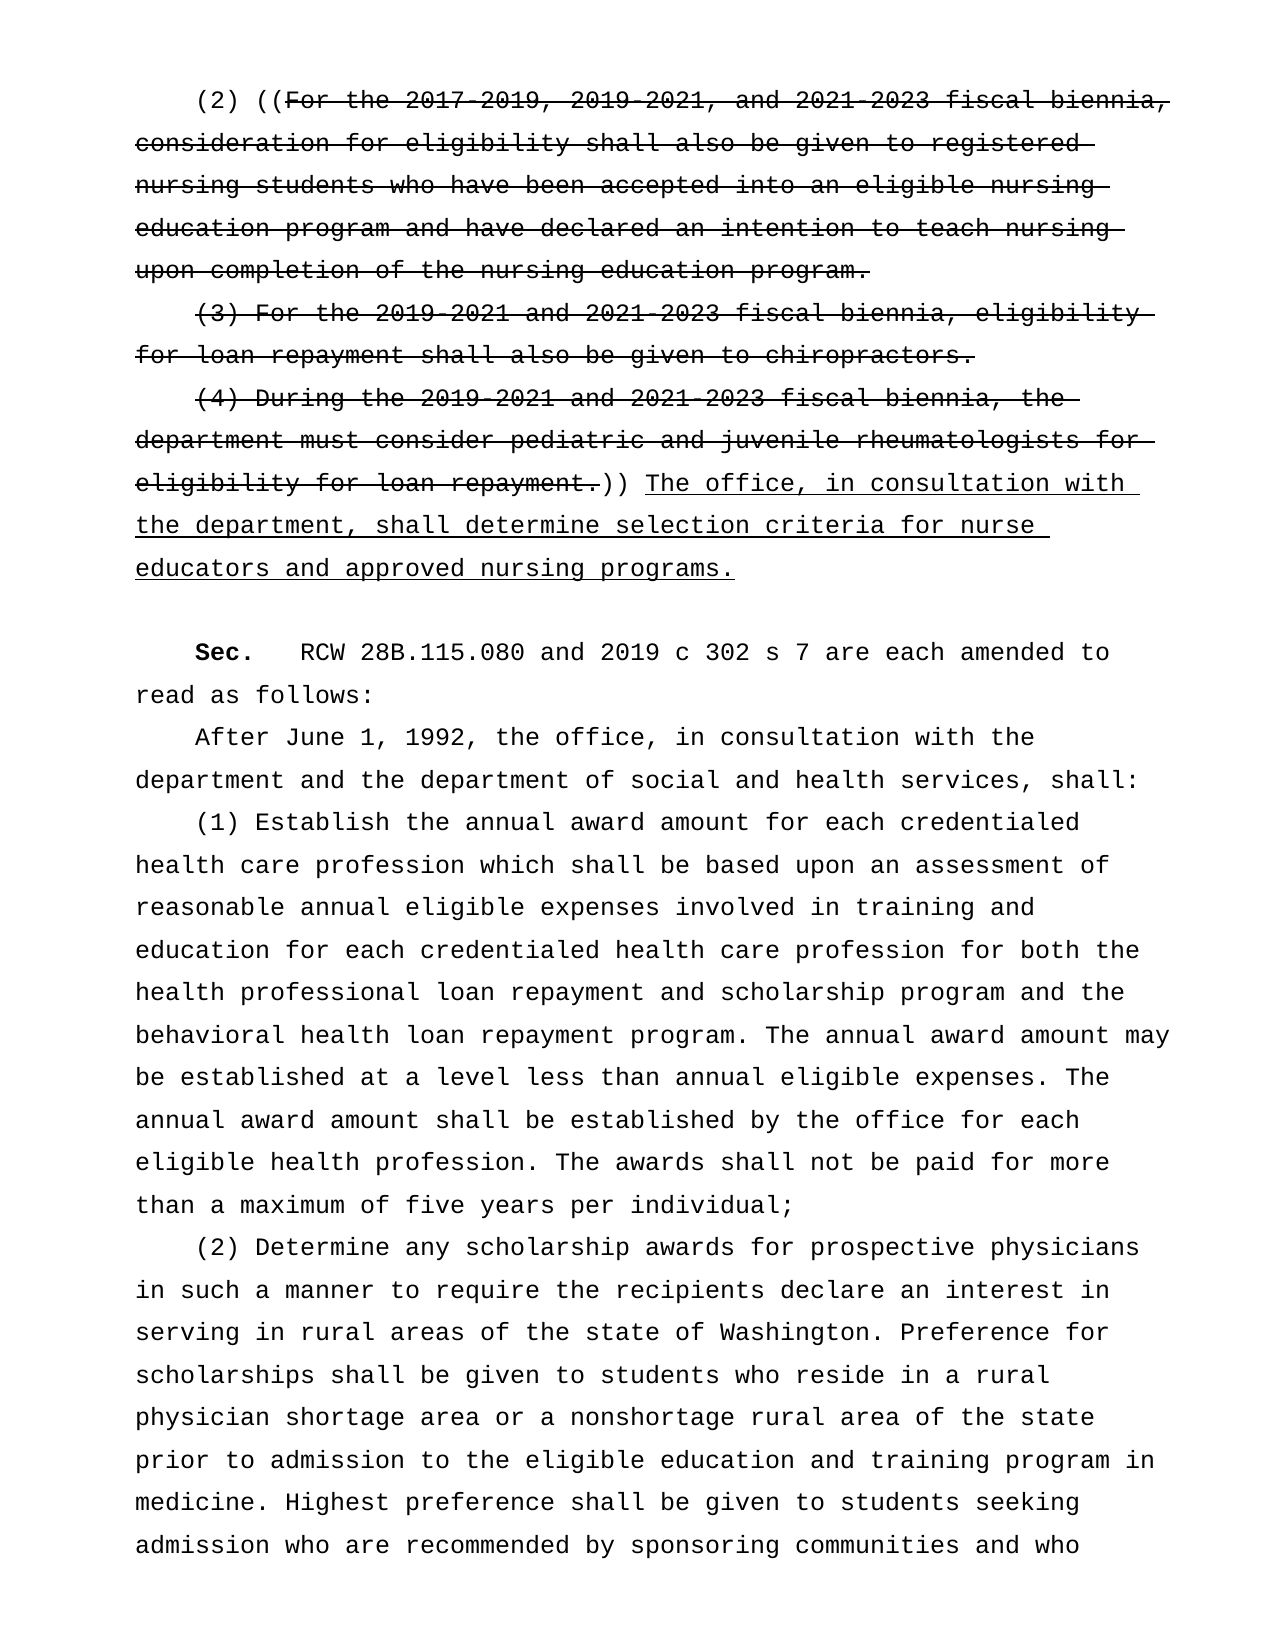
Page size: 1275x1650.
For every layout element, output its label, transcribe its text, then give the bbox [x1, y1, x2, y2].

text (3) For the 2019-2021 and 2021-2023 fiscal biennia, eligibility for loan repayment shall also be given to chiropractors. [135, 287, 1170, 372]
text After June 1, 1992, the office, in consultation with the department and the department of social and health services, shall: [135, 712, 1170, 797]
text (2) ((For the 2017-2019, 2019-2021, and 2021-2023 fiscal biennia, consideration for eligibility shall also be given to registered nursing students who have been accepted into an eligible nursing education program and have declared an intention to teach nursing upon completion of the nursing education program. [135, 75, 1170, 287]
text (1) Establish the annual award amount for each credentialed health care profession which shall be based upon an assessment of reasonable annual eligible expenses involved in training and education for each credentialed health care profession for both the health professional loan repayment and scholarship program and the behavioral health loan repayment program. The annual award amount may be established at a level less than annual eligible expenses. The annual award amount shall be established by the office for each eligible health profession. The awards shall not be paid for more than a maximum of five years per individual; [135, 797, 1170, 1222]
text Sec. RCW 28B.115.080 and 2019 c 302 s 7 are each amended to read as follows: [135, 627, 1170, 712]
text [135, 1222, 1170, 1562]
text (4) During the 2019-2021 and 2021-2023 fiscal biennia, the department must consider pediatric and juvenile rheumatologists for eligibility for loan repayment.)) The office, in consultation with the department, shall determine selection criteria for nurse educators and approved nursing programs. [135, 372, 1170, 585]
